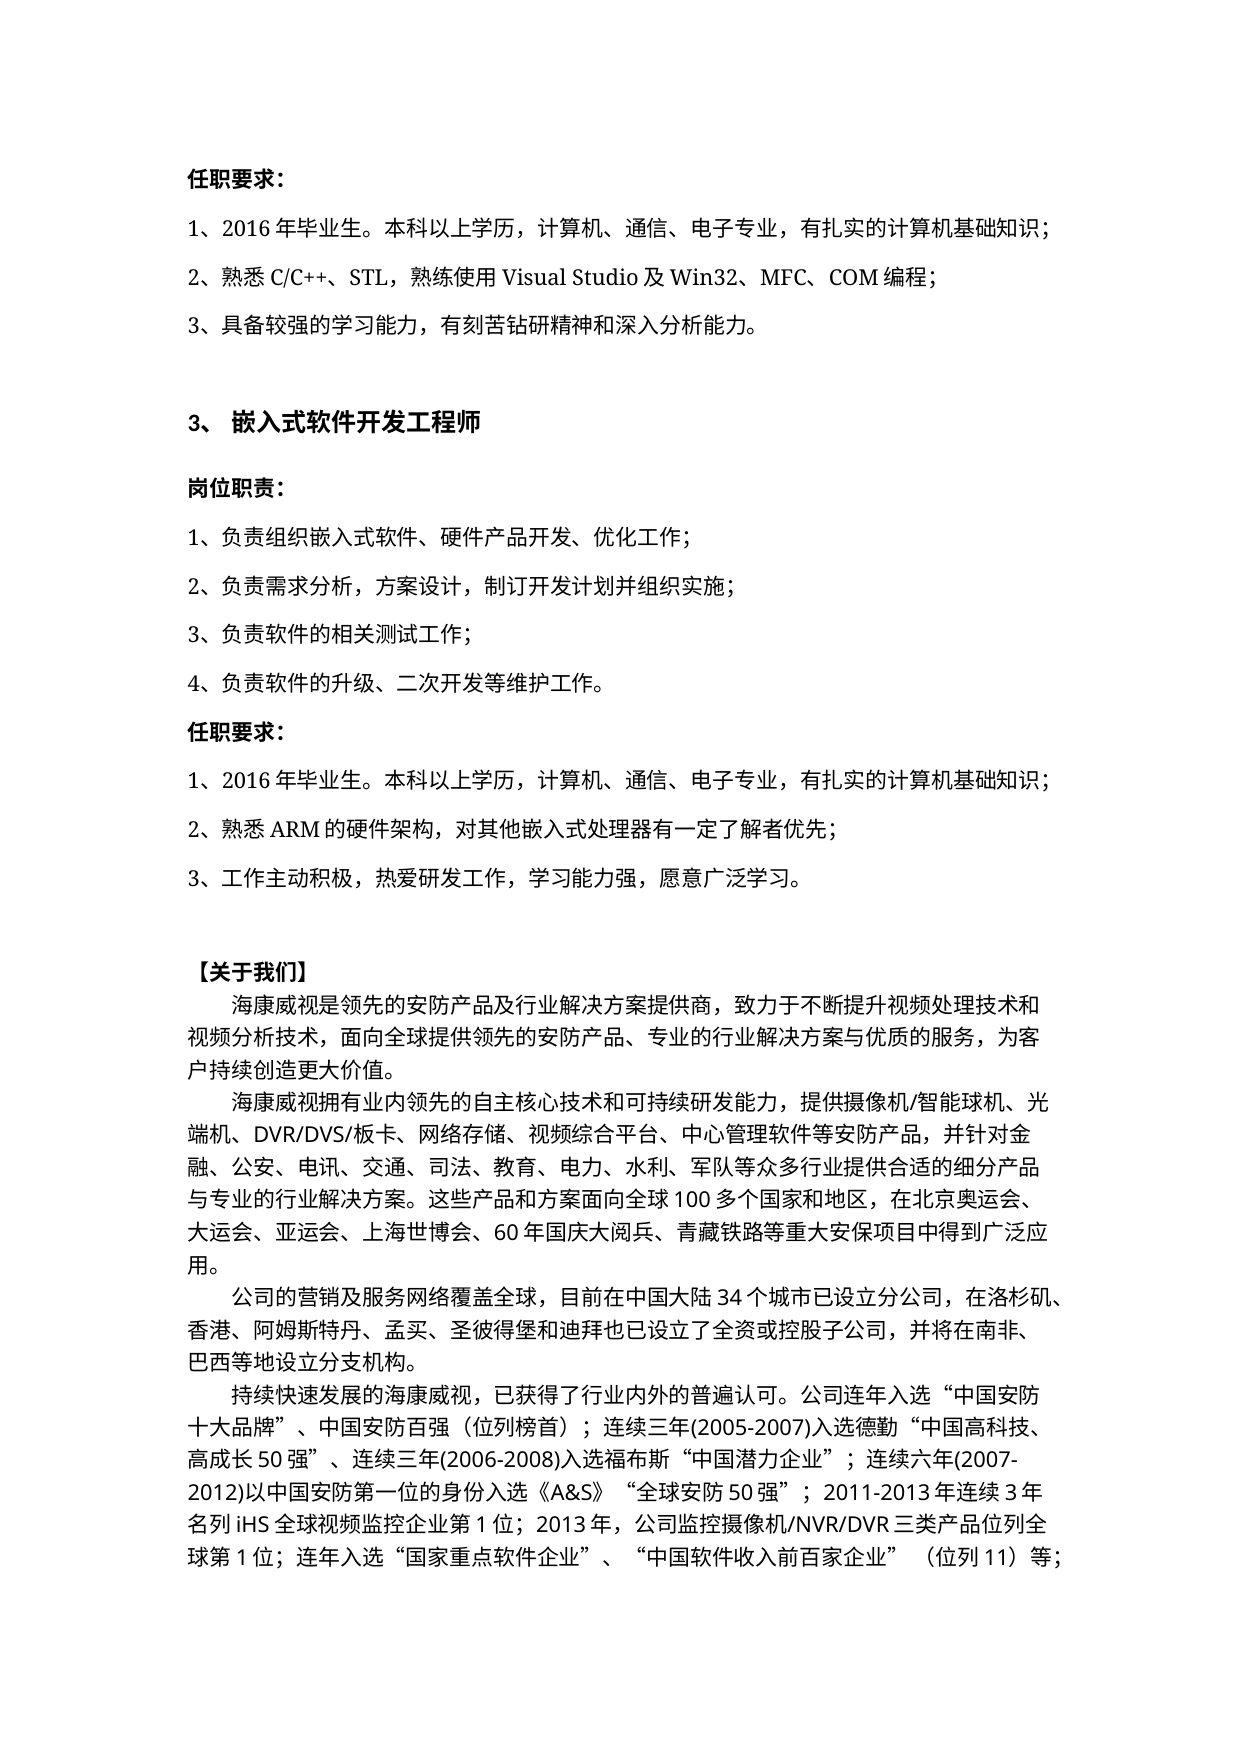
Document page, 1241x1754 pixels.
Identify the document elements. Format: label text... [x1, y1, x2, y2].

text 任职要求： 1、2016年毕业生。本科以上学历，计算机、通信、电子专业，有扎实的计算机基础知识； 2、熟悉C/C++、STL，熟练使用Visual Studio及Win32、MFC、COM编程； 3、具备较强的学习能力，有刻苦钻研精神和深入分析能力。 [187, 162, 1053, 341]
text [187, 1377, 1053, 1572]
text 任职要求： 1、2016年毕业生。本科以上学历，计算机、通信、电子专业，有扎实的计算机基础知识； 2、熟悉ARM的硬件架构，对其他嵌入式处理器有一定了解者优先； 3、工作主动积极，热爱研发工作，学习能力强，愿意广泛学习。 [187, 714, 1053, 893]
text 公司的营销及服务网络覆盖全球，目前在中国大陆34个城市已设立分公司，在洛杉矶、香港、阿姆斯特丹、孟买、圣彼得堡和迪拜也已设立了全资或控股子公司，并将在南非、巴西等地设立分支机构。 [187, 1280, 1053, 1377]
text 海康威视是领先的安防产品及行业解决方案提供商，致力于不断提升视频处理技术和视频分析技术，面向全球提供领先的安防产品、专业的行业解决方案与优质的服务，为客户持续创造更大价值。 [187, 987, 1053, 1085]
text 岗位职责： 1、负责组织嵌入式软件、硬件产品开发、优化工作； 2、负责需求分析，方案设计，制订开发计划并组织实施； 3、负责软件的相关测试工作； 4、负责软件的升级、二次开发等维护工作。 [187, 471, 1053, 698]
list 嵌入式软件开发工程师 [187, 388, 1053, 453]
text 海康威视拥有业内领先的自主核心技术和可持续研发能力，提供摄像机/智能球机、光端机、DVR/DVS/板卡、网络存储、视频综合平台、中心管理软件等安防产品，并针对金融、公安、电讯、交通、司法、教育、电力、水利、军队等众多行业提供合适的细分产品与专业的行业解决方案。这些产品和方案面向全球100多个国家和地区，在北京奥运会、大运会、亚运会、上海世博会、60年国庆大阅兵、青藏铁路等重大安保项目中得到广泛应用。 [187, 1085, 1053, 1280]
text 【关于我们】 [187, 955, 1053, 987]
